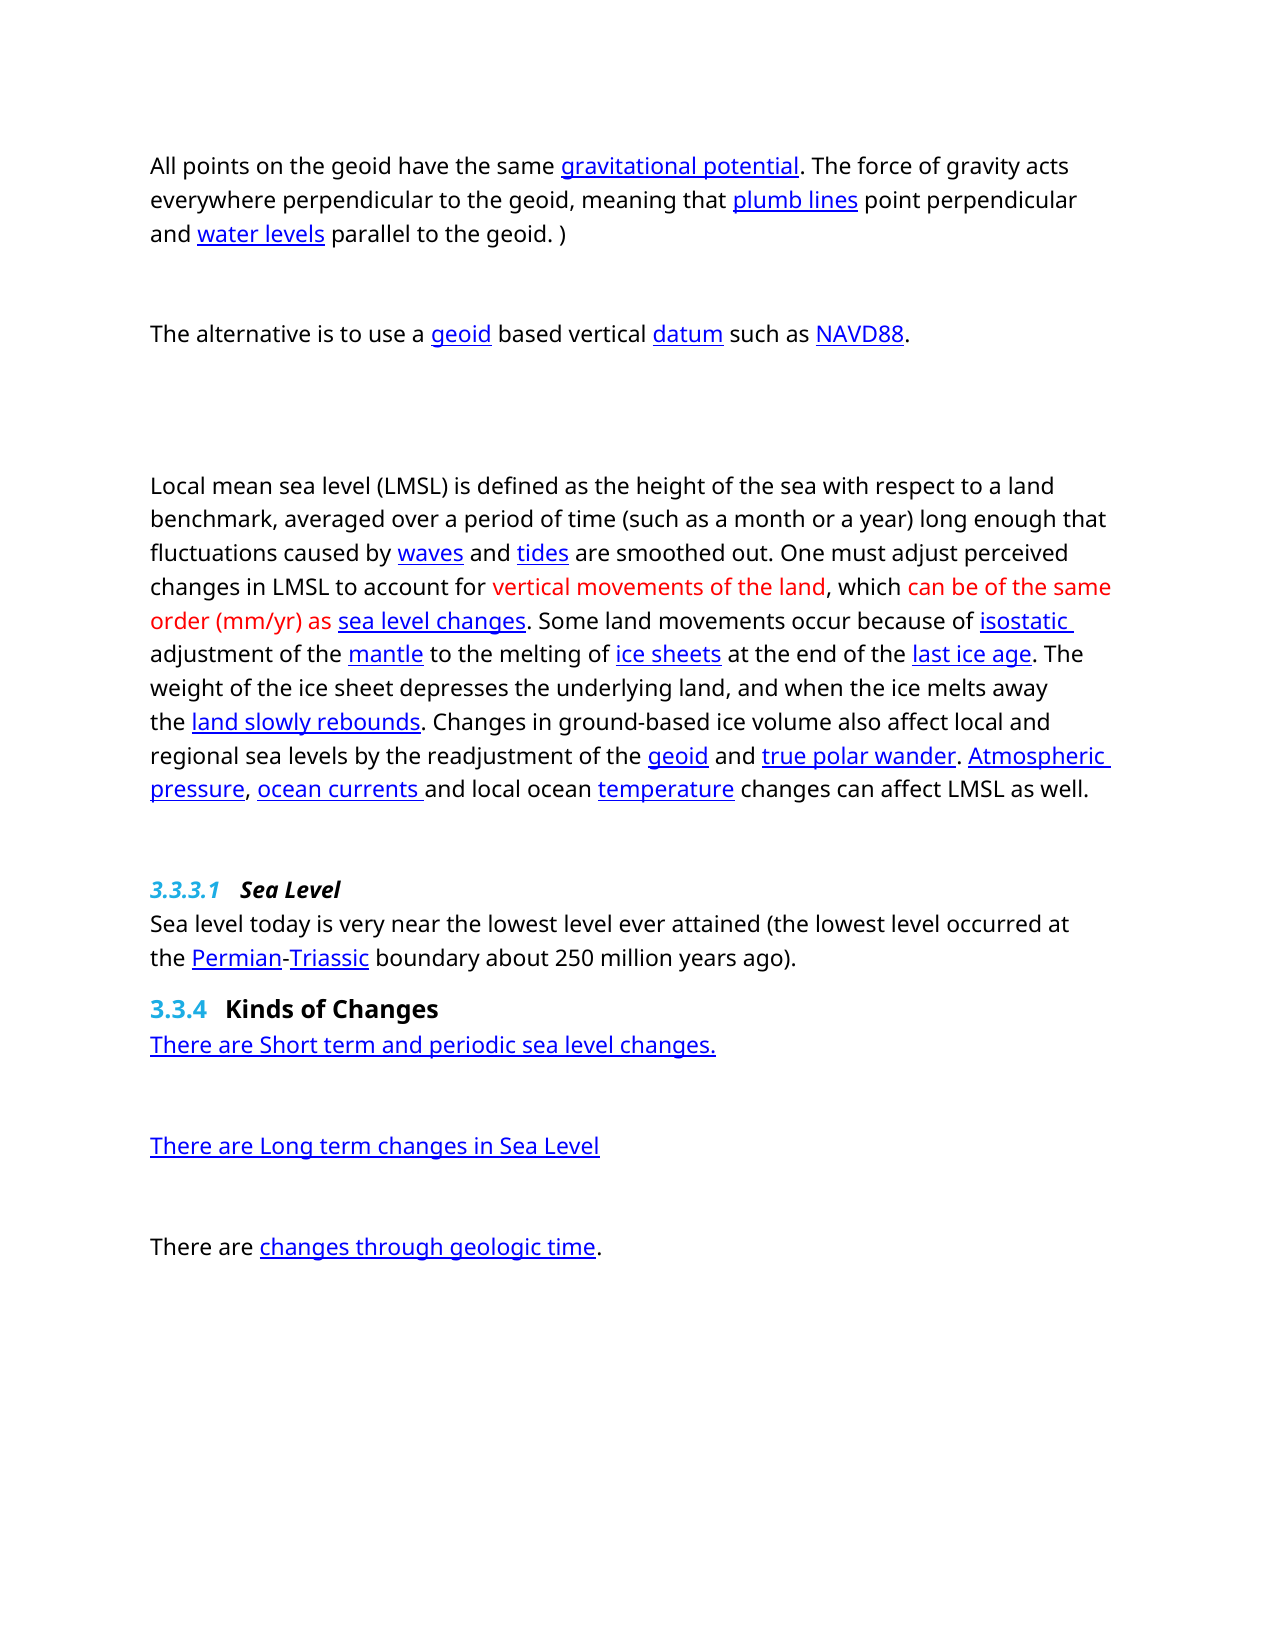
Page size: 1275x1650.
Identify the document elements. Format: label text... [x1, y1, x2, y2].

text There are Short term and periodic sea level changes. [150, 1029, 1125, 1060]
text There are changes through geologic time. [150, 1231, 1125, 1262]
subtitle Sea Level [150, 874, 1125, 905]
text Sea level today is very near the lowest level ever attained (the lowest level occurred at the Permian-Triassic boundary about 250 million years ago). [150, 908, 1125, 973]
subtitle Kinds of Changes [150, 992, 1125, 1026]
text There are Long term changes in Sea Level [150, 1130, 1125, 1161]
text The alternative is to use a geoid based vertical datum such as NAVD88. [150, 318, 1125, 349]
text All points on the geoid have the same gravitational potential. The force of gravity acts everywhere perpendicular to the geoid, meaning that plumb lines point perpendicular and water levels parallel to the geoid. ) [150, 150, 1125, 249]
text Local mean sea level (LMSL) is defined as the height of the sea with respect to a land benchmark, averaged over a period of time (such as a month or a year) long enough that fluctuations caused by waves and tides are smoothed out. One must adjust perceived changes in LMSL to account for vertical movements of the land, which can be of the same order (mm/yr) as sea level changes. Some land movements occur because of isostatic adjustment of the mantle to the melting of ice sheets at the end of the last ice age. The weight of the ice sheet depresses the underlying land, and when the ice melts away the land slowly rebounds. Changes in ground-based ice volume also affect local and regional sea levels by the readjustment of the geoid and true polar wander. Atmospheric pressure, ocean currents and local ocean temperature changes can affect LMSL as well. [150, 469, 1125, 804]
